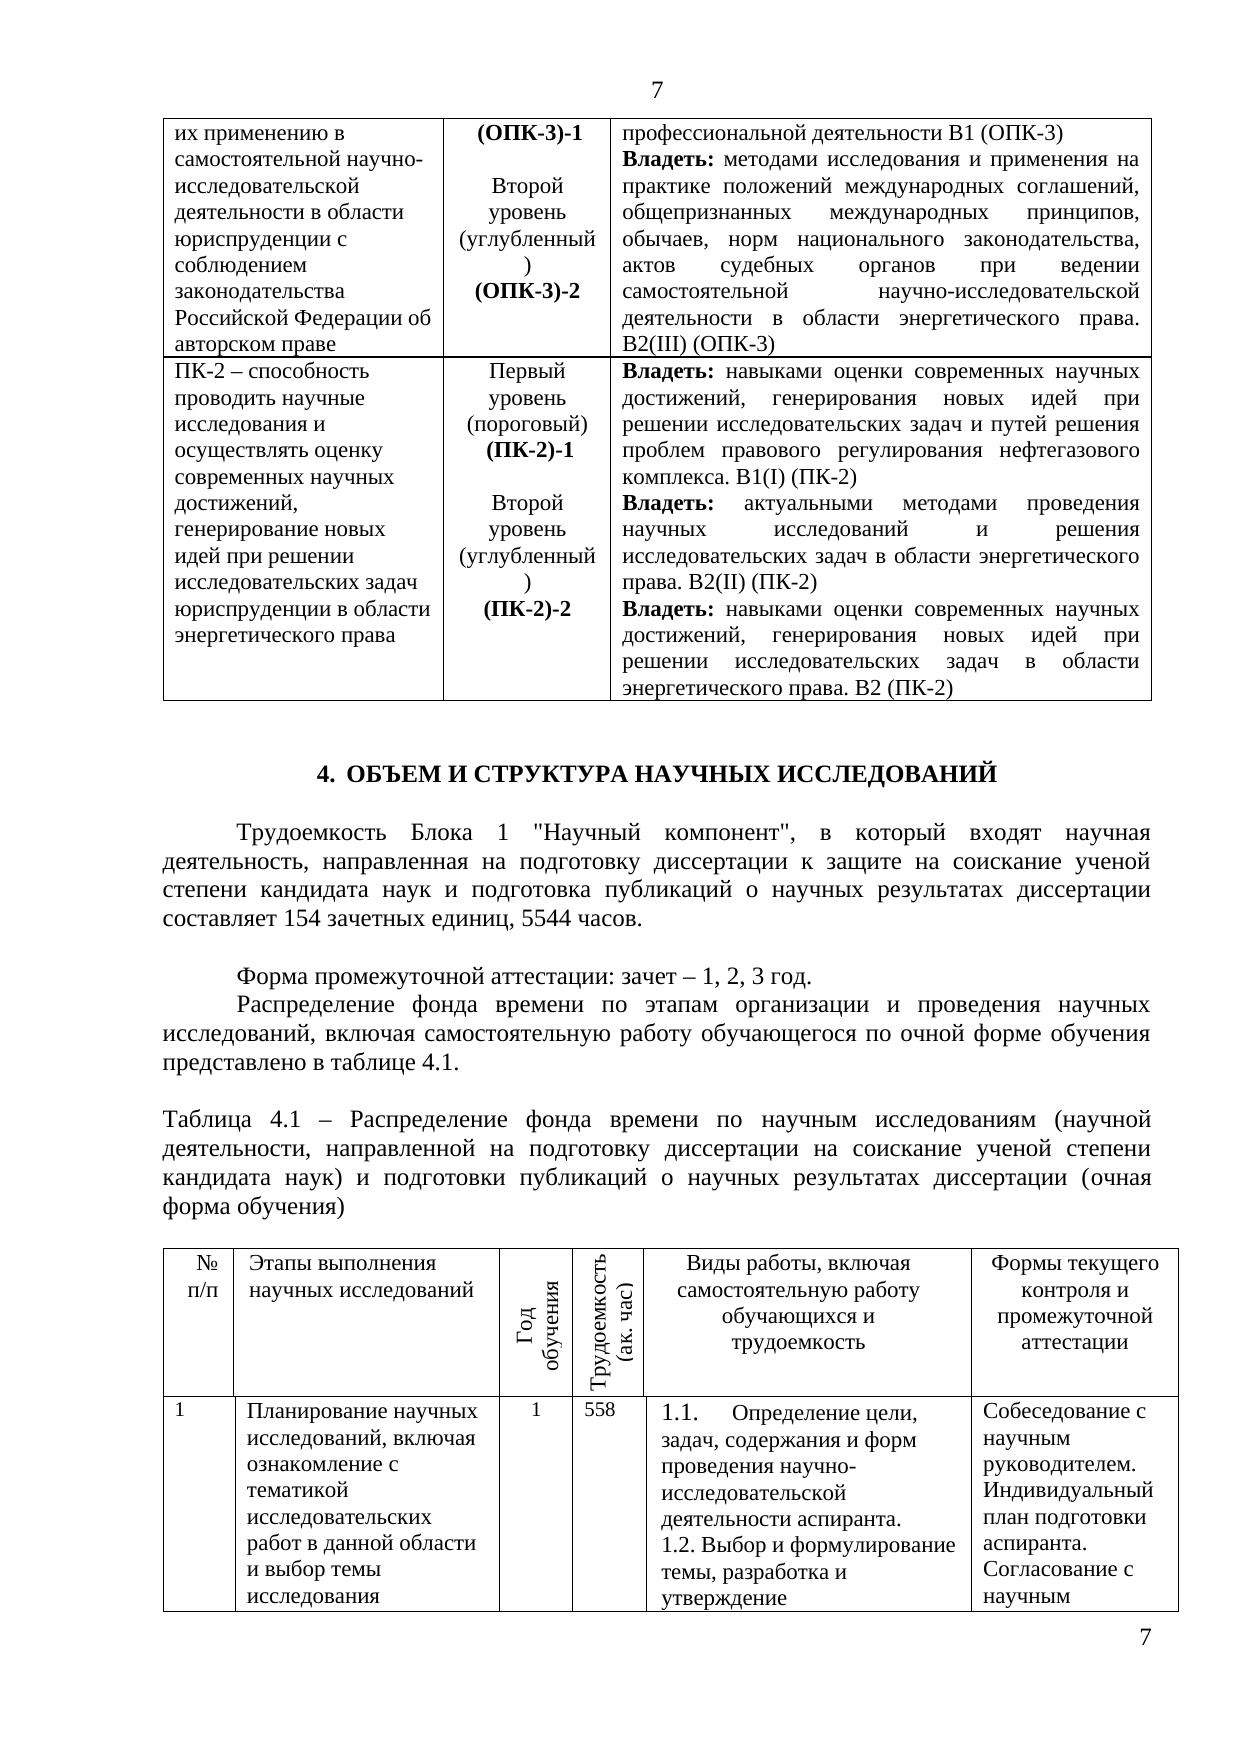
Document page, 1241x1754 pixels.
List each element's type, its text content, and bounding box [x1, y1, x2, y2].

text Распределение фонда времени по этапам организации и проведения научных исследований, включая самостоятельную работу обучающегося по очной форме обучения представлено в таблице 4.1. [162, 989, 1152, 1076]
text Трудоемкость Блока 1 "Научный компонент", в который входят научная деятельность, направленная на подготовку диссертации к защите на соискание ученой степени кандидата наук и подготовка публикаций о научных результатах диссертации составляет 154 зачетных единиц, 5544 часов. [162, 817, 1152, 932]
table_header Трудоемкость (ак. час) [573, 1249, 643, 1396]
table_cell ПК-2 – способность проводить научные исследования и осуществлять оценку современных научных достижений, генерирование новых идей при решении исследовательских задач юриспруденции в области энергетического права [164, 358, 443, 700]
text Таблица 4.1 – Распределение фонда времени по научным исследованиям (научной деятельности, направленной на подготовку диссертации на соискание ученой степени кандидата наук) и подготовки публикаций о научных результатах диссертации (очная форма обучения) [162, 1104, 1152, 1219]
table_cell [611, 119, 1151, 356]
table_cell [972, 1397, 1178, 1611]
list ОБЪЕМ И СТРУКТУРА Научных исследований [162, 759, 1152, 788]
table_cell 1 [164, 1397, 235, 1611]
table_header Этапы выполнения научных исследований [234, 1249, 499, 1396]
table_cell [444, 119, 610, 356]
table_header Год обучения [500, 1249, 572, 1396]
table_cell 1 [500, 1397, 572, 1611]
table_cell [164, 119, 443, 356]
text Форма промежуточной аттестации: зачет – 1, 2, 3 год. [162, 961, 1152, 989]
table_cell 558 [573, 1397, 646, 1611]
table_cell Владеть: навыками оценки современных научных достижений, генерирования новых идей при решении исследовательских задач и путей решения проблем правового регулирования нефтегазового комплекса. В1(I) (ПК-2) Владеть: актуальными методами проведения научных исследований и решения исследовательских задач в области энергетического права. В2(II) (ПК-2) Владеть: навыками оценки современных научных достижений, генерирования новых идей при решении исследовательских задач в области энергетического права. В2 (ПК-2) [611, 358, 1151, 700]
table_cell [236, 1397, 499, 1611]
table_cell Первый уровень (пороговый) (ПК-2)-1 Второй уровень (углубленный) (ПК-2)-2 [444, 358, 610, 700]
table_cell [647, 1397, 971, 1611]
table_header Виды работы, включая самостоятельную работу обучающихся и трудоемкость [644, 1249, 971, 1396]
table_header Формы текущего контроля и промежуточной аттестации [972, 1249, 1178, 1396]
table_header № п/п [164, 1249, 233, 1396]
